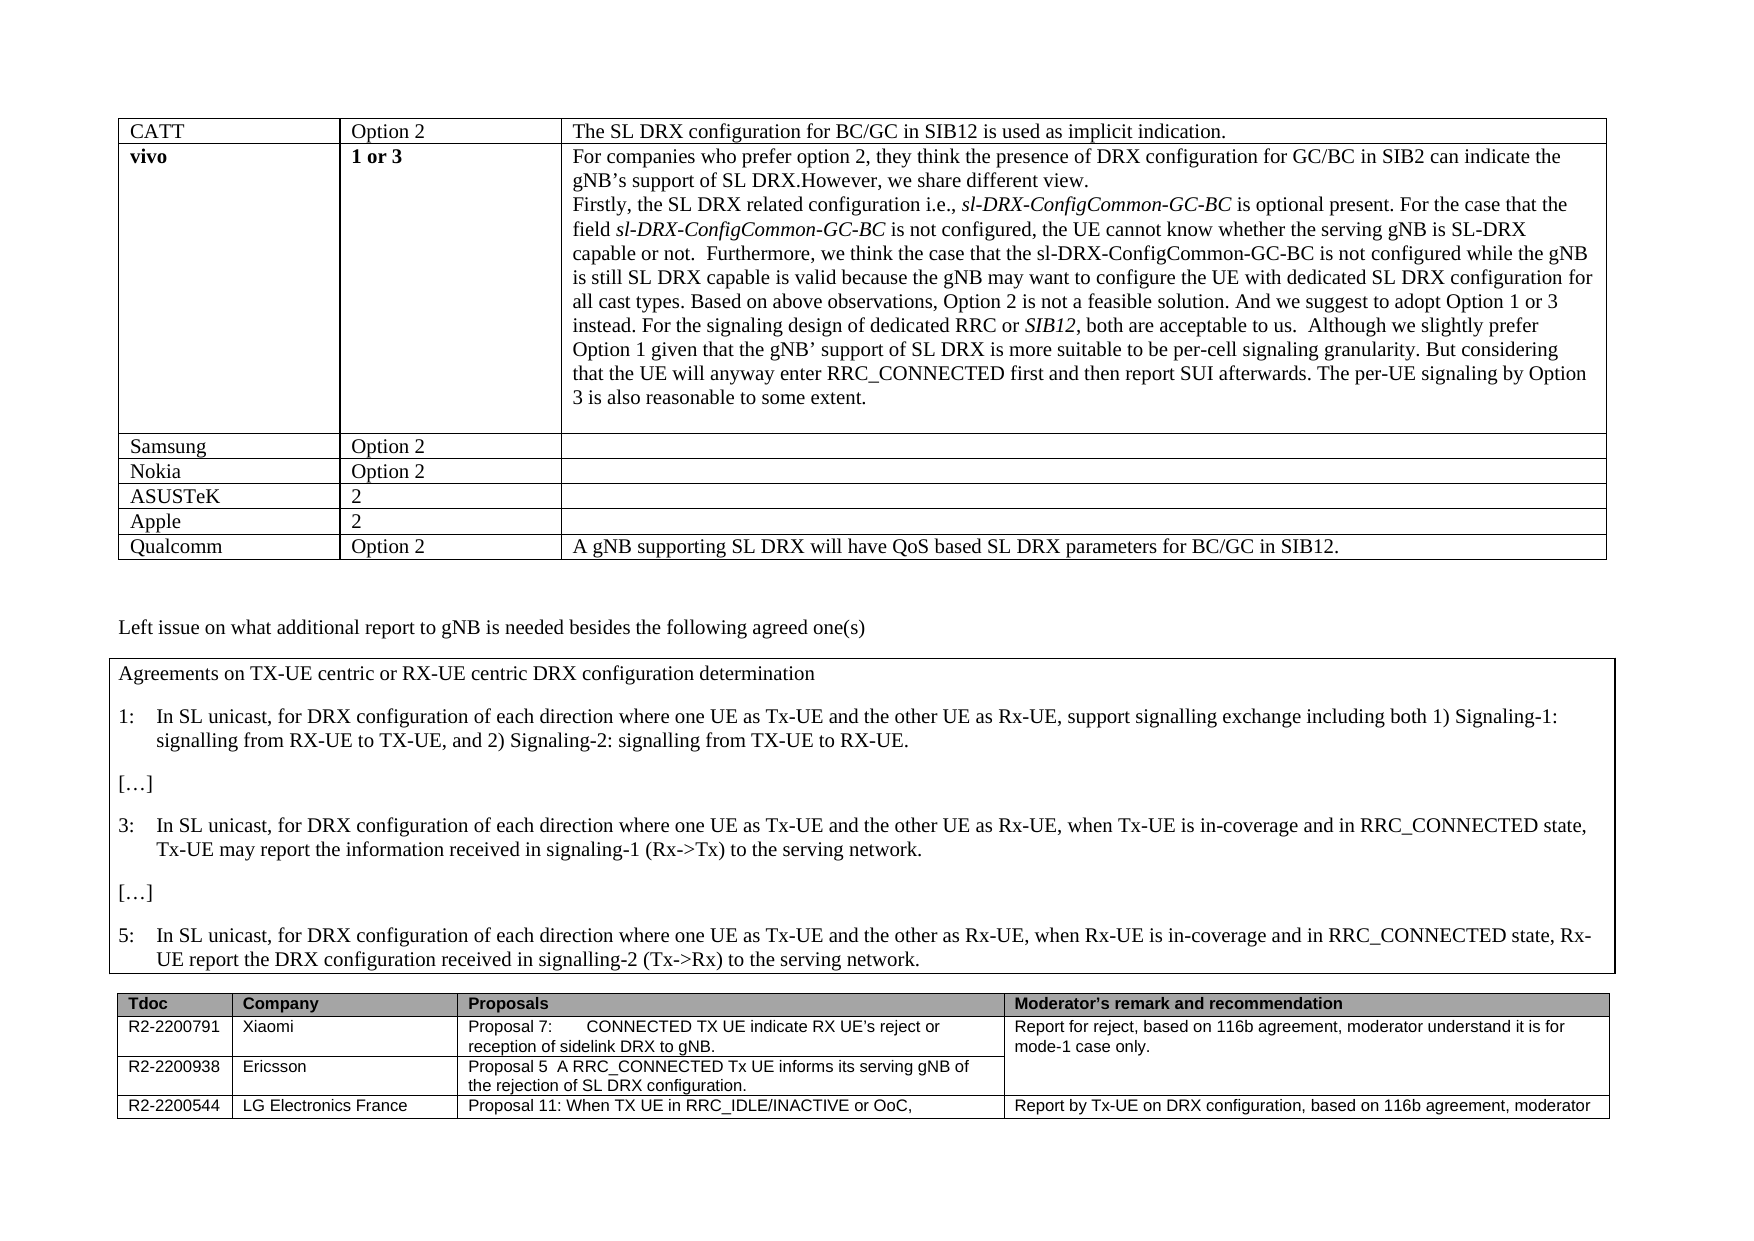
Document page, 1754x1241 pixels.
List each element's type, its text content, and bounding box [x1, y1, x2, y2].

table_cell [341, 434, 561, 458]
table_header Tdoc [118, 994, 232, 1016]
table_cell [341, 119, 561, 143]
table_cell [562, 509, 1606, 533]
table_cell [341, 535, 561, 558]
table_cell [119, 119, 339, 143]
table_cell [119, 484, 339, 508]
table_cell [341, 459, 561, 483]
table_cell [341, 509, 561, 533]
text […] [110, 877, 1614, 904]
table_cell Report for reject, based on 116b agreement, moderator understand it is for mode-1 case only. [1005, 1017, 1609, 1095]
table_cell Xiaomi [233, 1017, 457, 1056]
text 5: In SL unicast, for DRX configuration of each direction where one UE as Tx-UE and the other as Rx-UE, when Rx-UE is in-coverage and in RRC_CONNECTED state, Rx-UE report the DRX configuration received in signalling-2 (Tx->Rx) to the serving network. [110, 920, 1614, 973]
table_header Moderator’s remark and recommendation [1005, 994, 1609, 1016]
table_cell R2-2200544 [118, 1096, 232, 1118]
table_cell R2-2200791 [118, 1017, 232, 1056]
table_cell Ericsson [233, 1057, 457, 1095]
table_cell [341, 484, 561, 508]
table_cell [562, 144, 1606, 433]
table_cell [562, 484, 1606, 508]
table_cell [233, 1096, 457, 1118]
table_cell [341, 144, 561, 433]
table_cell [119, 535, 339, 558]
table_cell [458, 1096, 1004, 1118]
text Agreements on TX-UE centric or RX-UE centric DRX configuration determination [110, 659, 1614, 685]
table_cell [119, 144, 339, 433]
text 1: In SL unicast, for DRX configuration of each direction where one UE as Tx-UE and the other UE as Rx-UE, support signalling exchange including both 1) Signaling-1: signalling from RX-UE to TX-UE, and 2) Signaling-2: signalling from TX-UE to RX-UE. [110, 701, 1614, 752]
table_cell [562, 434, 1606, 458]
table_header Company [233, 994, 457, 1016]
table_cell [562, 459, 1606, 483]
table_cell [1005, 1096, 1609, 1118]
text Left issue on what additional report to gNB is needed besides the following agreed one(s) [118, 615, 1606, 639]
table_header Proposals [458, 994, 1004, 1016]
table_cell Proposal 7: CONNECTED TX UE indicate RX UE’s reject or reception of sidelink DRX to gNB. [458, 1017, 1004, 1056]
text 3: In SL unicast, for DRX configuration of each direction where one UE as Tx-UE and the other UE as Rx-UE, when Tx-UE is in-coverage and in RRC_CONNECTED state, Tx-UE may report the information received in signaling-1 (Rx->Tx) to the serving network. [110, 810, 1614, 861]
text […] [110, 767, 1614, 794]
table_cell [562, 119, 1606, 143]
table_cell [119, 459, 339, 483]
table_cell [562, 535, 1606, 558]
table_cell R2-2200938 [118, 1057, 232, 1095]
table_cell [119, 434, 339, 458]
table_cell Proposal 5 A RRC_CONNECTED Tx UE informs its serving gNB of the rejection of SL DRX configuration. [458, 1057, 1004, 1095]
table_cell [119, 509, 339, 533]
